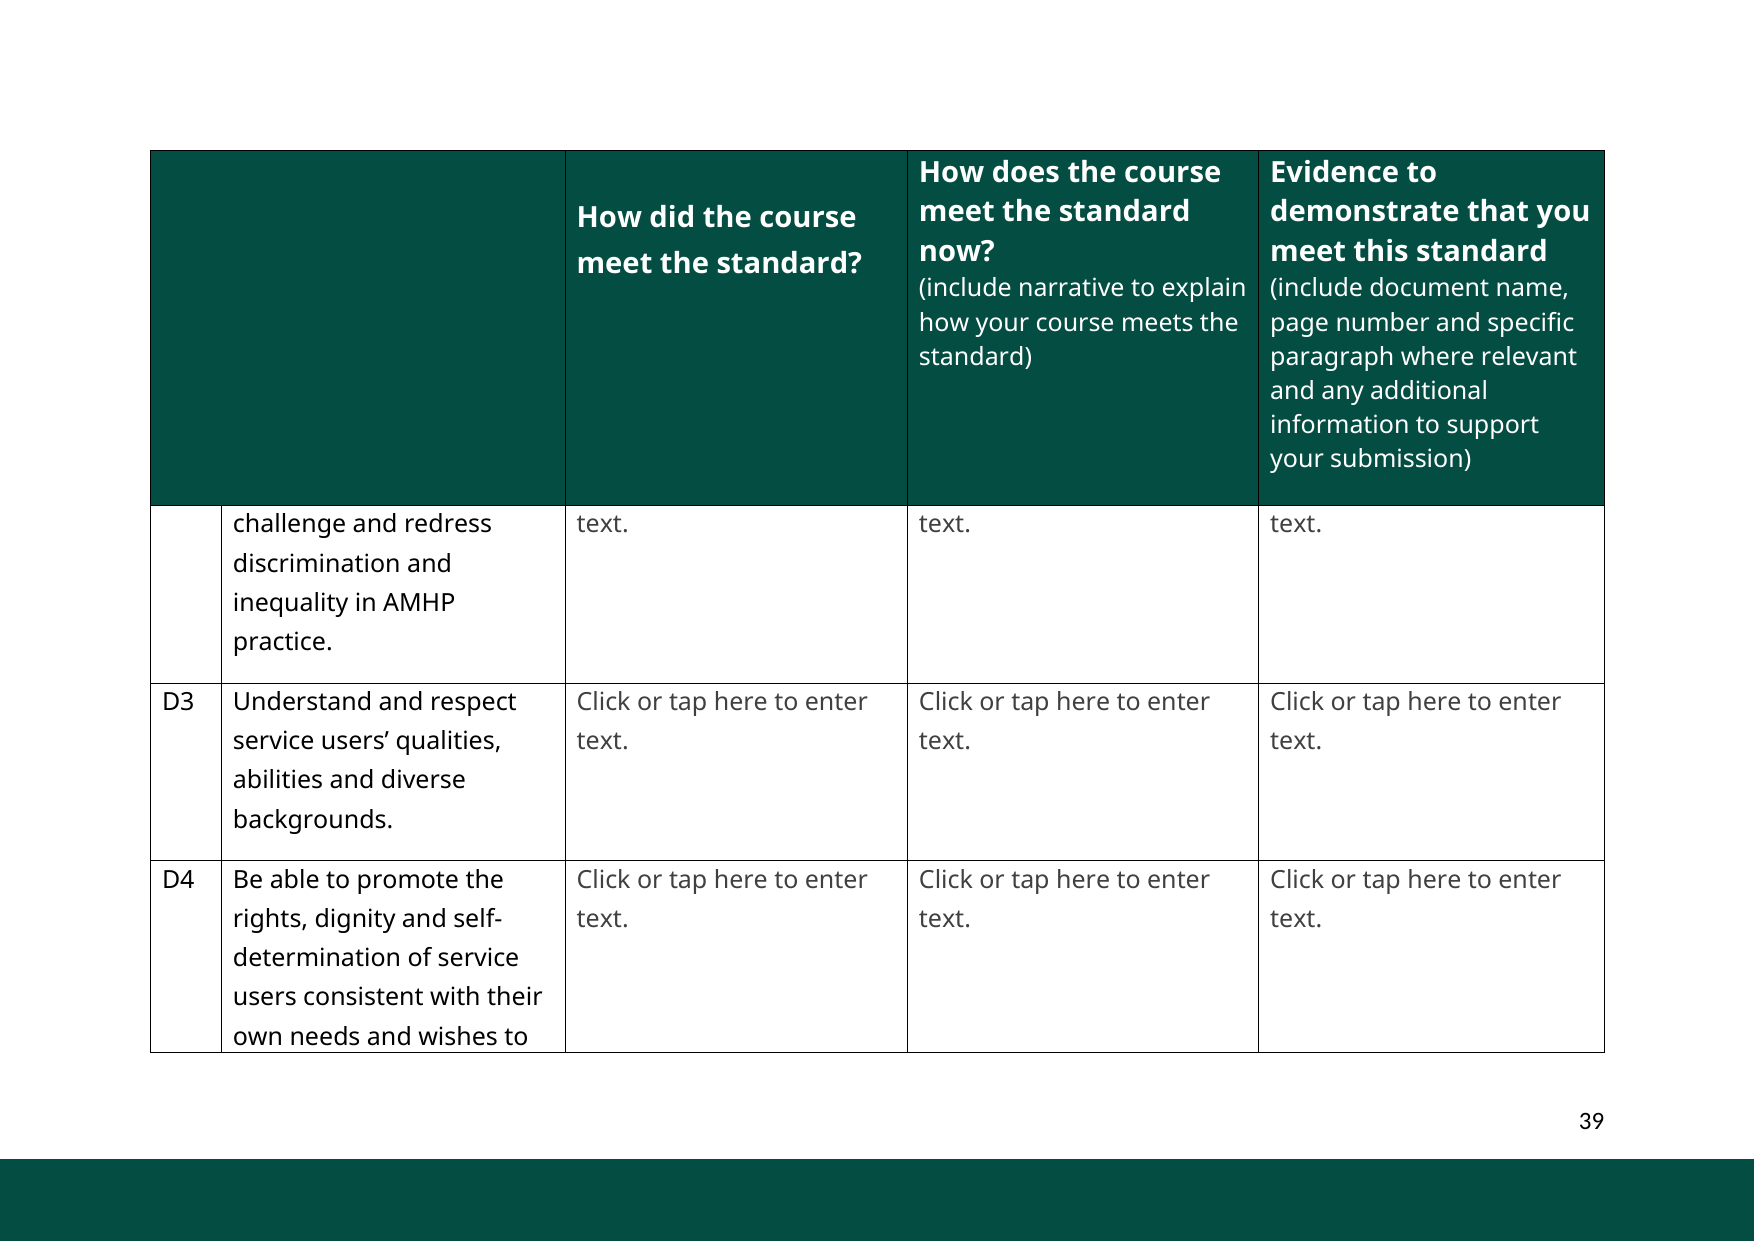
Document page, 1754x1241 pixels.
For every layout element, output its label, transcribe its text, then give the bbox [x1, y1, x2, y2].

table_cell Be able to identify, challenge and redress discrimination and inequality in AMHP practice. [222, 506, 565, 683]
table_header [151, 151, 221, 505]
table_cell D3 [151, 684, 221, 860]
table_header Evidence to demonstrate that you meet this standard (include document name, page number and specific paragraph where relevant and any additional information to support your submission) [1259, 151, 1604, 505]
table_header How did the course meet the standard? [566, 151, 907, 505]
table_header [221, 151, 565, 505]
table_cell D4 [151, 861, 221, 1052]
table_cell Understand and respect service users’ qualities, abilities and diverse backgrounds. [222, 684, 565, 860]
table_header How does the course meet the standard now? (include narrative to explain how your course meets the standard) [908, 151, 1258, 505]
table_cell Be able to promote the rights, dignity and self-determination of service users consistent with their own needs and wishes to enable them to contribute to the decisions made affecting their quality of life and liberty. [222, 861, 565, 1052]
table_cell D2 [151, 506, 221, 683]
